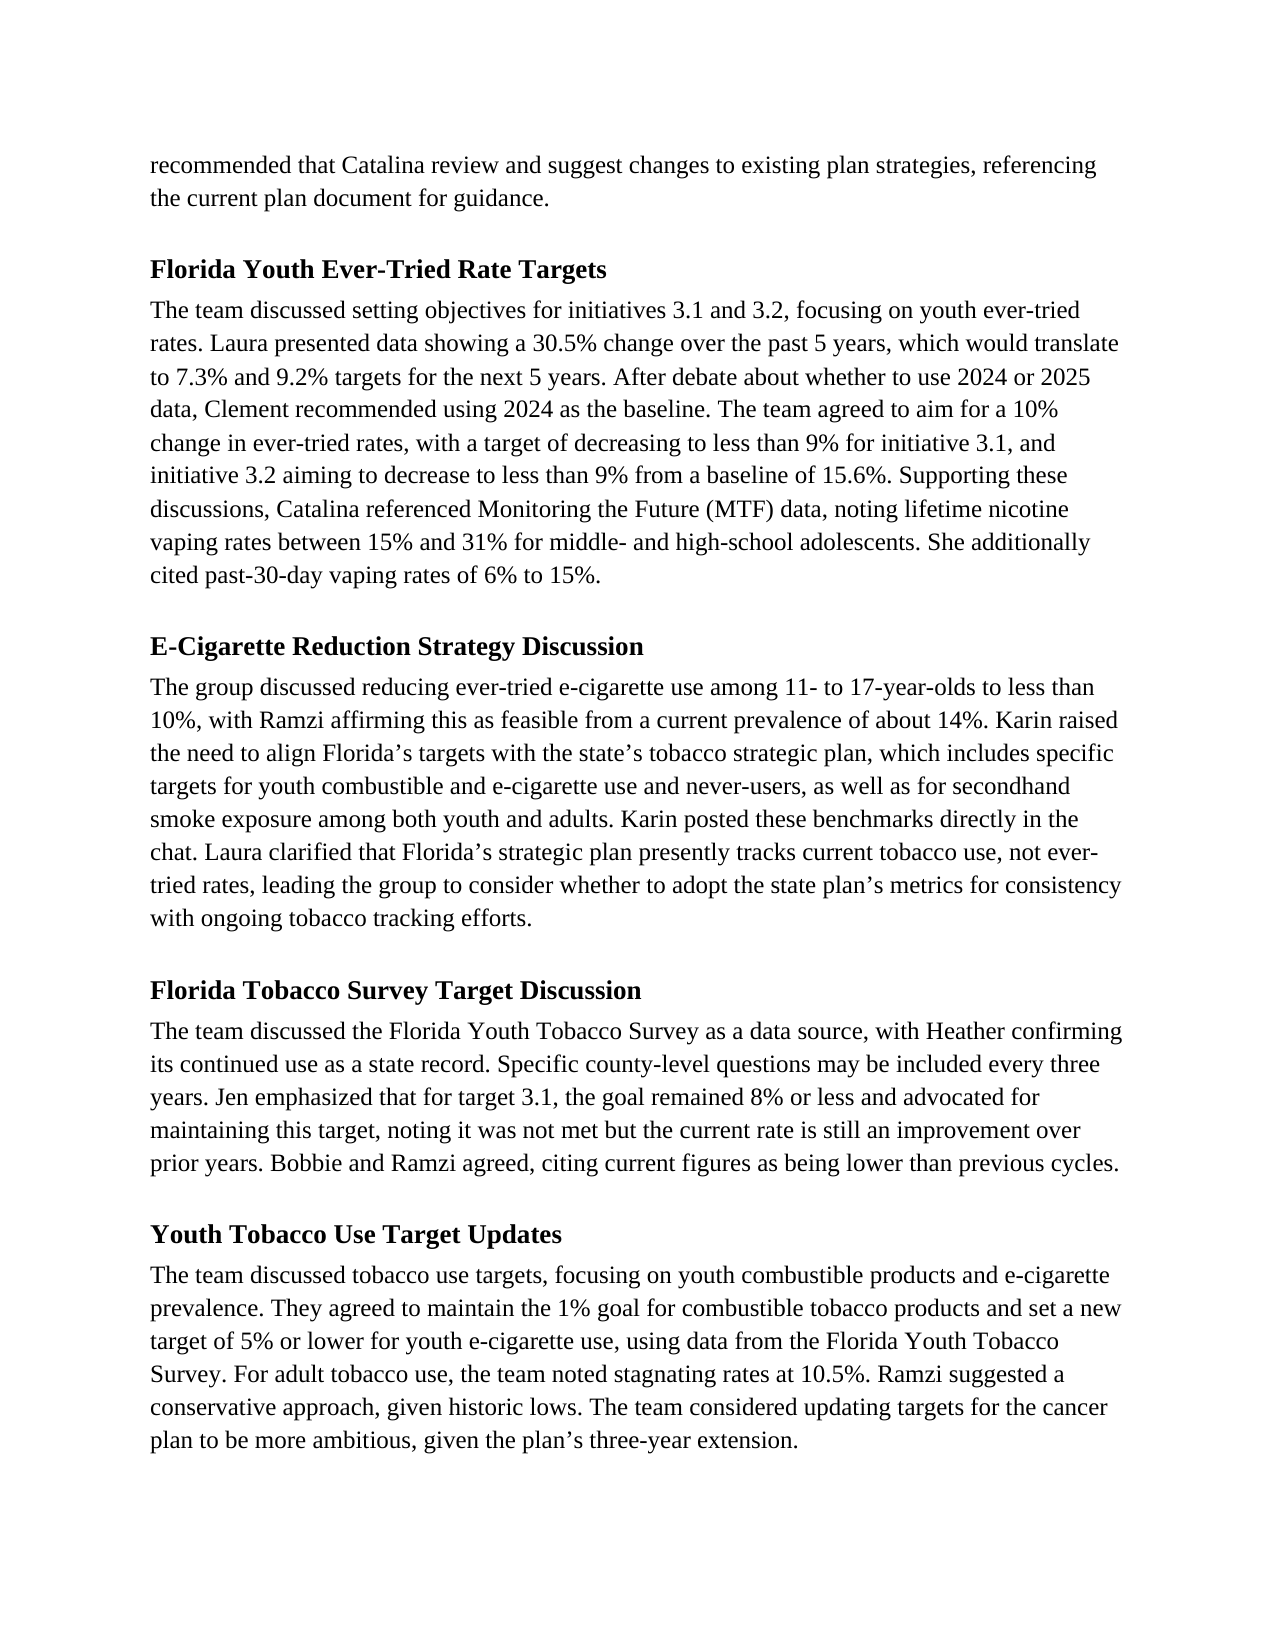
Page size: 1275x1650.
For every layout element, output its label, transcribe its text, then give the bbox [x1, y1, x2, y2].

text The team discussed tobacco use targets, focusing on youth combustible products and e-cigarette prevalence. They agreed to maintain the 1% goal for combustible tobacco products and set a new target of 5% or lower for youth e-cigarette use, using data from the Florida Youth Tobacco Survey. For adult tobacco use, the team noted stagnating rates at 10.5%. Ramzi suggested a conservative approach, given historic lows. The team considered updating targets for the cancer plan to be more ambitious, given the plan’s three-year extension. [150, 1260, 1125, 1454]
subtitle Florida Youth Ever-Tried Rate Targets [150, 253, 1125, 285]
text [150, 150, 1125, 212]
text The team discussed setting objectives for initiatives 3.1 and 3.2, focusing on youth ever-tried rates. Laura presented data showing a 30.5% change over the past 5 years, which would translate to 7.3% and 9.2% targets for the next 5 years. After debate about whether to use 2024 or 2025 data, Clement recommended using 2024 as the baseline. The team agreed to aim for a 10% change in ever-tried rates, with a target of decreasing to less than 9% for initiative 3.1, and initiative 3.2 aiming to decrease to less than 9% from a baseline of 15.6%. Supporting these discussions, Catalina referenced Monitoring the Future (MTF) data, noting lifetime nicotine vaping rates between 15% and 31% for middle- and high-school adolescents. She additionally cited past-30-day vaping rates of 6% to 15%. [150, 296, 1125, 588]
subtitle Florida Tobacco Survey Target Discussion [150, 974, 1125, 1005]
text The group discussed reducing ever-tried e-cigarette use among 11- to 17-year-olds to less than 10%, with Ramzi affirming this as feasible from a current prevalence of about 14%. Karin raised the need to align Florida’s targets with the state’s tobacco strategic plan, which includes specific targets for youth combustible and e-cigarette use and never-users, as well as for secondhand smoke exposure among both youth and adults. Karin posted these benchmarks directly in the chat. Laura clarified that Florida’s strategic plan presently tracks current tobacco use, not ever-tried rates, leading the group to consider whether to adopt the state plan’s metrics for consistency with ongoing tobacco tracking efforts. [150, 672, 1125, 932]
text The team discussed the Florida Youth Tobacco Survey as a data source, with Heather confirming its continued use as a state record. Specific county-level questions may be included every three years. Jen emphasized that for target 3.1, the goal remained 8% or less and advocated for maintaining this target, noting it was not met but the current rate is still an improvement over prior years. Bobbie and Ramzi agreed, citing current figures as being lower than previous cycles. [150, 1016, 1125, 1177]
subtitle E-Cigarette Reduction Strategy Discussion [150, 630, 1125, 661]
subtitle Youth Tobacco Use Target Updates [150, 1218, 1125, 1249]
